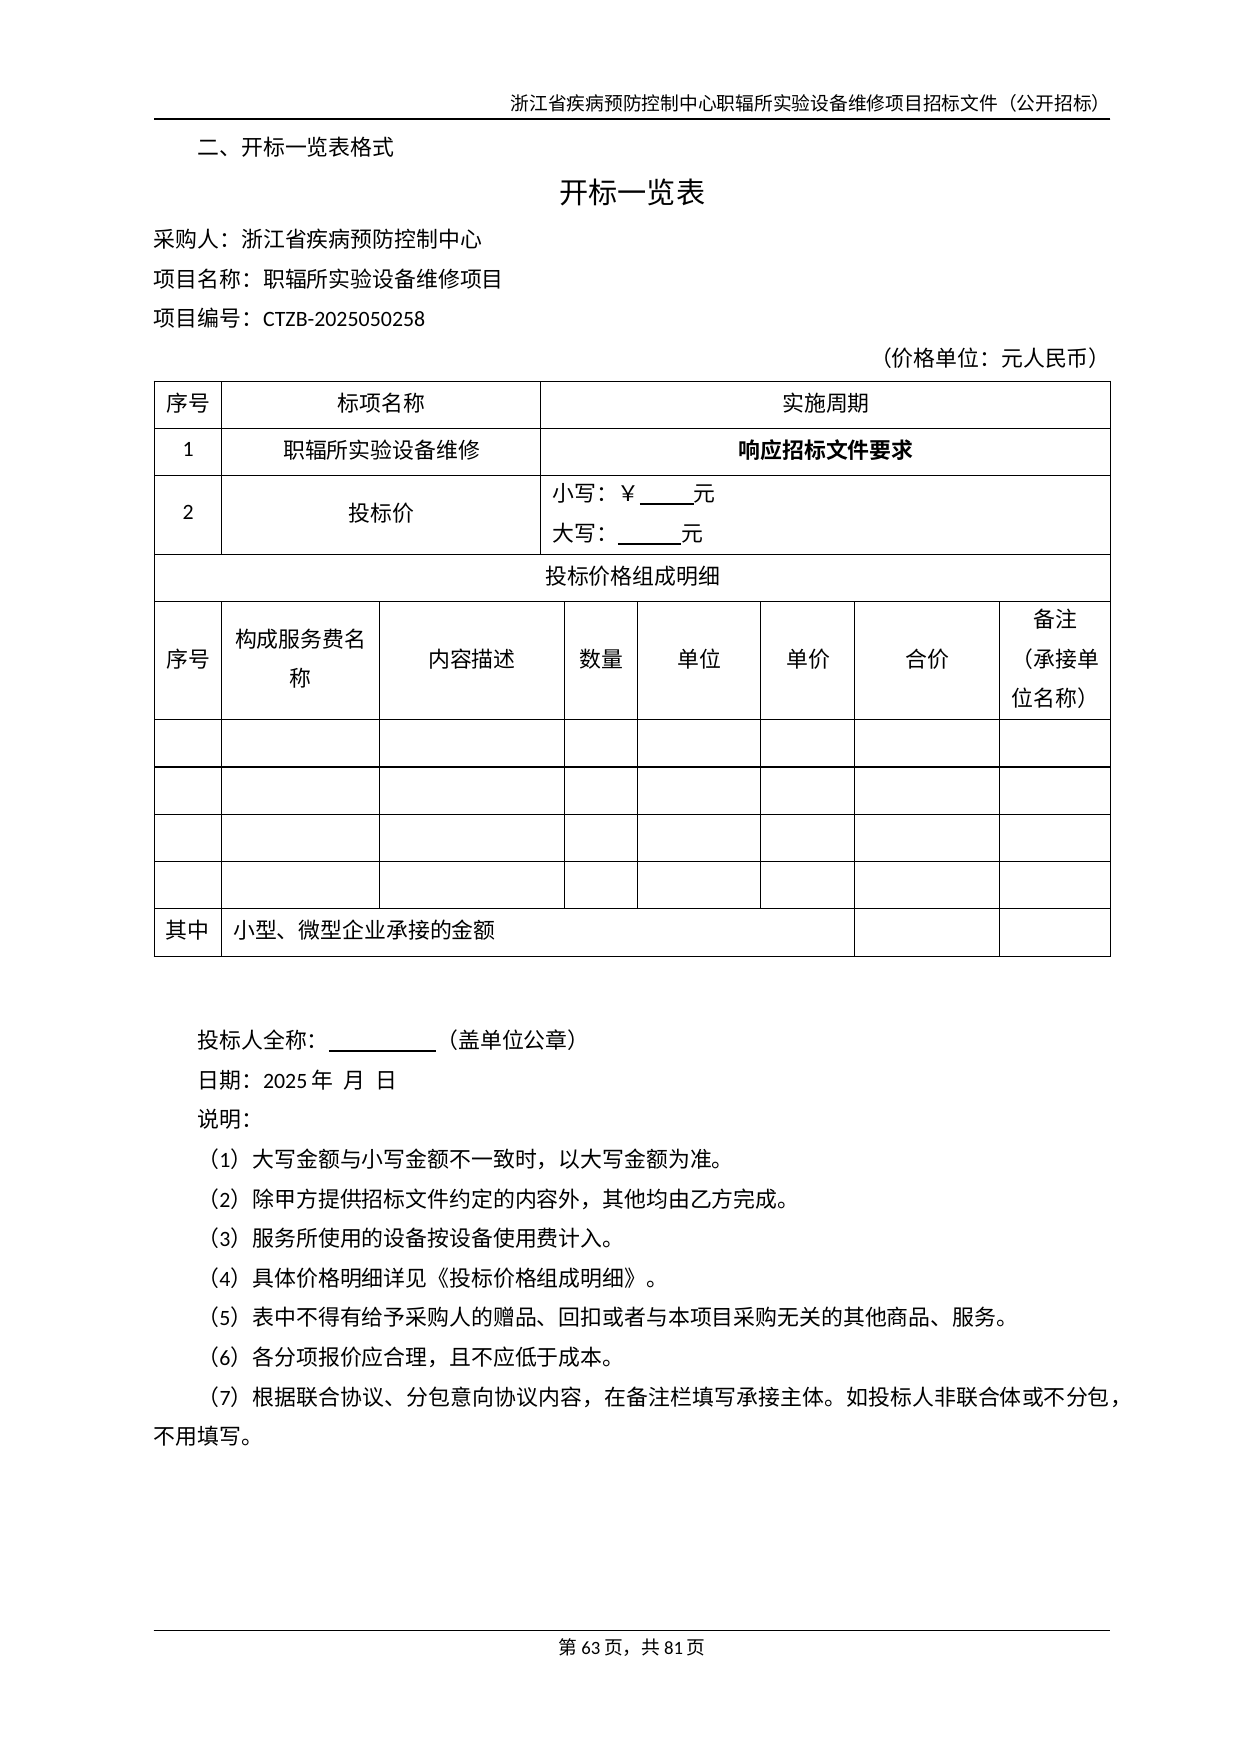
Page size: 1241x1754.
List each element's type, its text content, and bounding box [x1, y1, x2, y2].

table_cell 内容描述 [380, 602, 564, 719]
table_cell 1 [155, 429, 221, 475]
text 投标人全称： （盖单位公章） [153, 1023, 1110, 1055]
text 日期：2025年 月 日 [153, 1063, 1110, 1094]
table_cell [638, 815, 760, 861]
table_cell [380, 862, 564, 908]
table_cell 职辐所实验设备维修 [222, 429, 540, 475]
table_cell [380, 768, 564, 814]
table_cell [855, 862, 999, 908]
table_cell [155, 862, 221, 908]
table_cell [380, 720, 564, 766]
table_cell 小写：￥ 元 大写： 元 [541, 476, 1110, 554]
table_cell [761, 815, 854, 861]
table_cell [855, 768, 999, 814]
text （6）各分项报价应合理，且不应低于成本。 [153, 1340, 1110, 1372]
table_cell [761, 768, 854, 814]
table_cell 数量 [565, 602, 637, 719]
table_cell [222, 862, 379, 908]
table_cell [155, 720, 221, 766]
table_cell 2 [155, 476, 221, 554]
text （2）除甲方提供招标文件约定的内容外，其他均由乙方完成。 [153, 1182, 1110, 1213]
table_header 实施周期 [541, 382, 1110, 428]
table_cell [638, 862, 760, 908]
table_cell [638, 720, 760, 766]
table_cell [1000, 862, 1110, 908]
table_cell 合价 [855, 602, 999, 719]
table_cell [155, 815, 221, 861]
table_cell 备注 （承接单位名称） [1000, 602, 1110, 719]
table_cell [1000, 815, 1110, 861]
text 采购人：浙江省疾病预防控制中心 [153, 222, 1110, 254]
table_cell [855, 720, 999, 766]
text （3）服务所使用的设备按设备使用费计入。 [153, 1221, 1110, 1253]
subtitle 二、开标一览表格式 [153, 130, 1110, 162]
table_cell [155, 768, 221, 814]
table_cell [565, 862, 637, 908]
table_cell 投标价格组成明细 [155, 555, 1110, 601]
table_cell [565, 768, 637, 814]
table_cell 序号 [155, 602, 221, 719]
table_cell 单位 [638, 602, 760, 719]
table_cell [855, 909, 999, 956]
table_cell [761, 720, 854, 766]
table_cell 单价 [761, 602, 854, 719]
table_cell [380, 815, 564, 861]
table_cell [1000, 720, 1110, 766]
table_cell [222, 768, 379, 814]
table_cell 响应招标文件要求 [541, 429, 1110, 475]
table_header 序号 [155, 382, 221, 428]
text （7）根据联合协议、分包意向协议内容，在备注栏填写承接主体。如投标人非联合体或不分包，不用填写。 [153, 1379, 1110, 1451]
text （1）大写金额与小写金额不一致时，以大写金额为准。 [153, 1142, 1110, 1174]
table_cell [638, 768, 760, 814]
text 说明： [153, 1102, 1110, 1134]
table_cell [565, 815, 637, 861]
table_cell 其中 [155, 909, 221, 956]
table_cell [1000, 768, 1110, 814]
table_header 标项名称 [222, 382, 540, 428]
text （4）具体价格明细详见《投标价格组成明细》。 [153, 1261, 1110, 1292]
table_cell [565, 720, 637, 766]
table_cell [1000, 909, 1110, 956]
text 开标一览表 [153, 169, 1110, 212]
table_cell [761, 862, 854, 908]
table_cell 构成服务费名称 [222, 602, 379, 719]
table_cell [222, 815, 379, 861]
text （5）表中不得有给予采购人的赠品、回扣或者与本项目采购无关的其他商品、服务。 [153, 1300, 1110, 1332]
table_cell 投标价 [222, 476, 540, 554]
text 项目编号：CTZB-2025050258 [153, 301, 1110, 333]
text （价格单位：元人民币） [153, 341, 1110, 373]
text 项目名称：职辐所实验设备维修项目 [153, 262, 1110, 293]
table_cell [222, 720, 379, 766]
table_cell 小型、微型企业承接的金额 [222, 909, 854, 956]
table_cell [855, 815, 999, 861]
